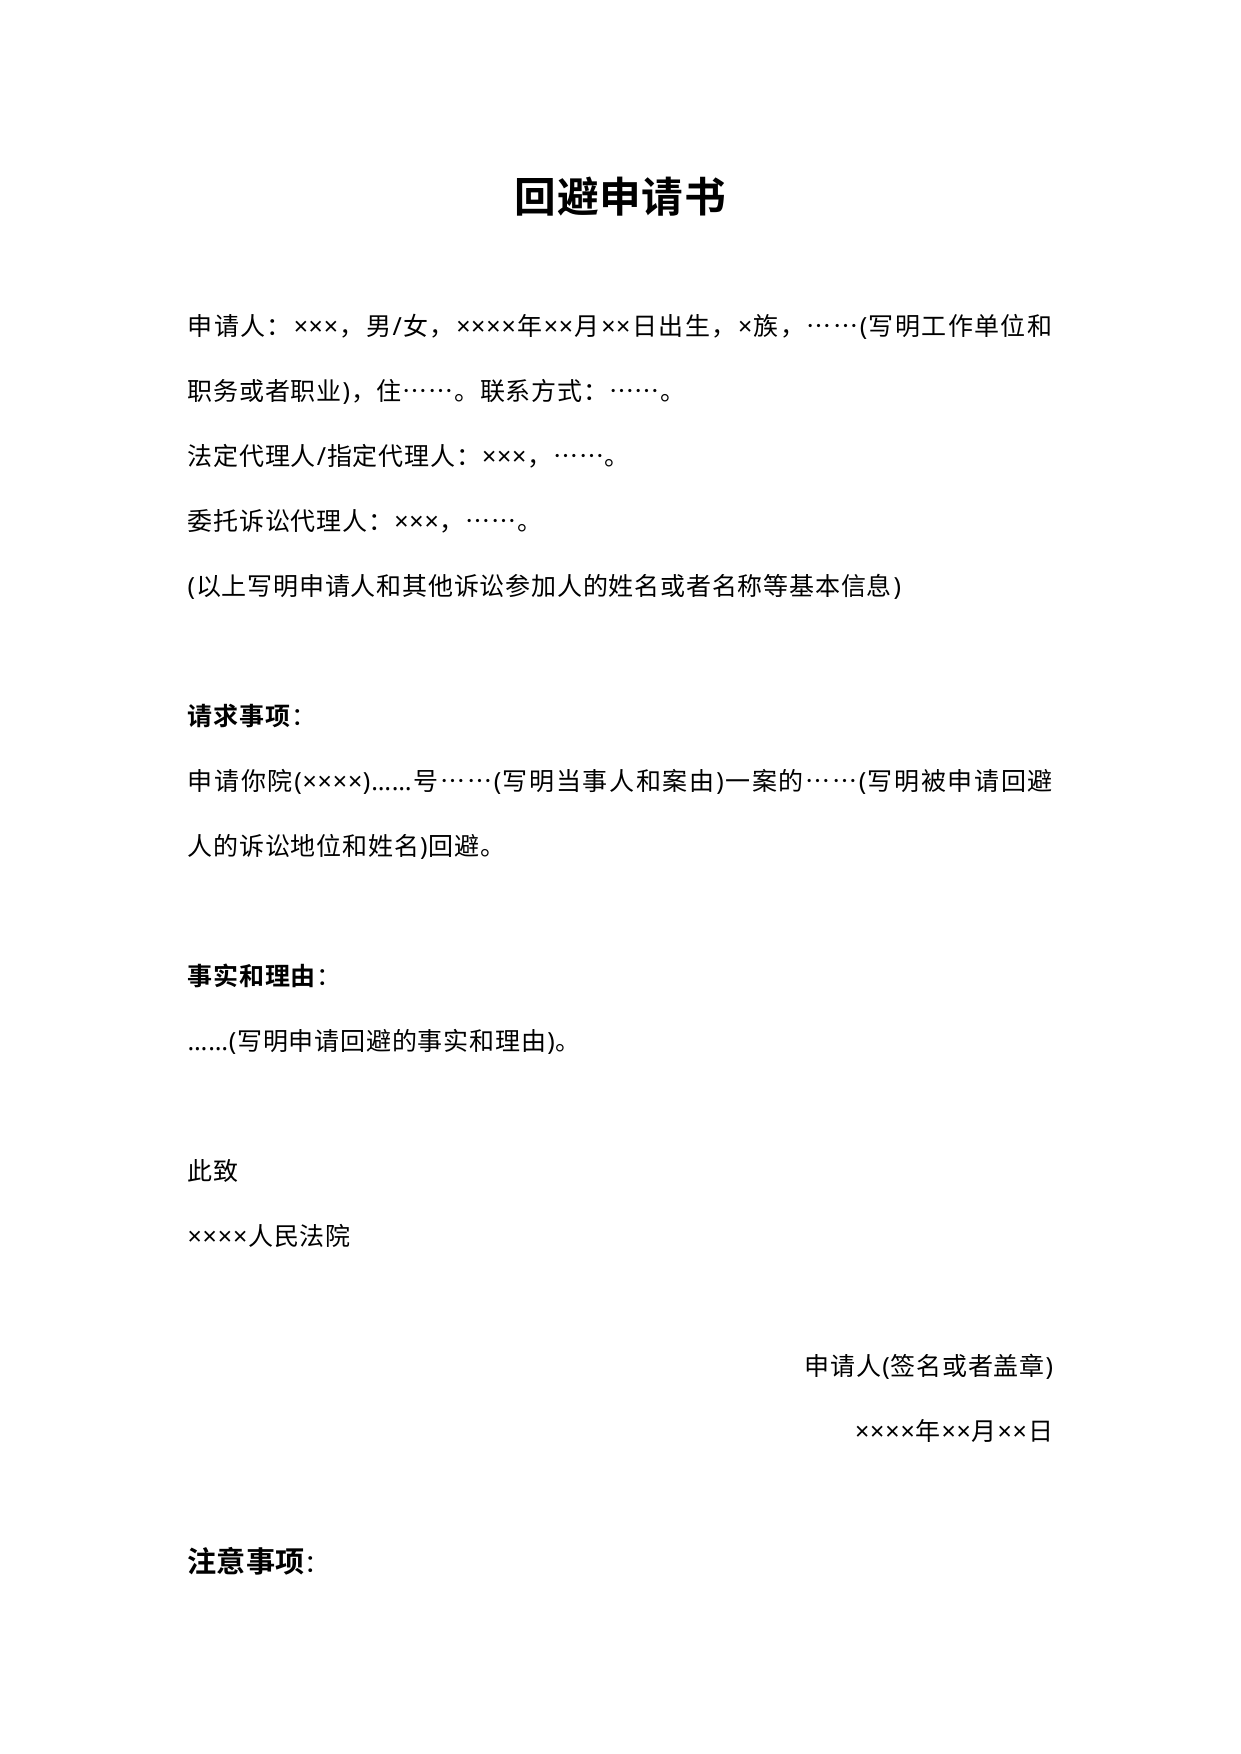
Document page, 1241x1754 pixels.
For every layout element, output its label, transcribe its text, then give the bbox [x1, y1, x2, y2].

text 请求事项： [187, 682, 1053, 747]
text (以上写明申请人和其他诉讼参加人的姓名或者名称等基本信息) [187, 552, 1053, 617]
text 注意事项： [187, 1527, 1053, 1592]
text 事实和理由： [187, 942, 1053, 1007]
text 申请你院(××××)……号……(写明当事人和案由)一案的……(写明被申请回避人的诉讼地位和姓名)回避。 [187, 747, 1053, 877]
text 回避申请书 [187, 162, 1053, 227]
text ……(写明申请回避的事实和理由)。 [187, 1007, 1053, 1072]
text ××××人民法院 [187, 1202, 1053, 1267]
text 此致 [187, 1137, 1053, 1202]
text 申请人(签名或者盖章) [187, 1332, 1053, 1397]
text ××××年××月××日 [187, 1397, 1053, 1462]
text 法定代理人/指定代理人：×××，……。 [187, 422, 1053, 487]
text 委托诉讼代理人：×××，……。 [187, 487, 1053, 552]
text 申请人：×××，男/女，××××年××月××日出生，×族，……(写明工作单位和职务或者职业)，住……。联系方式：……。 [187, 292, 1053, 422]
